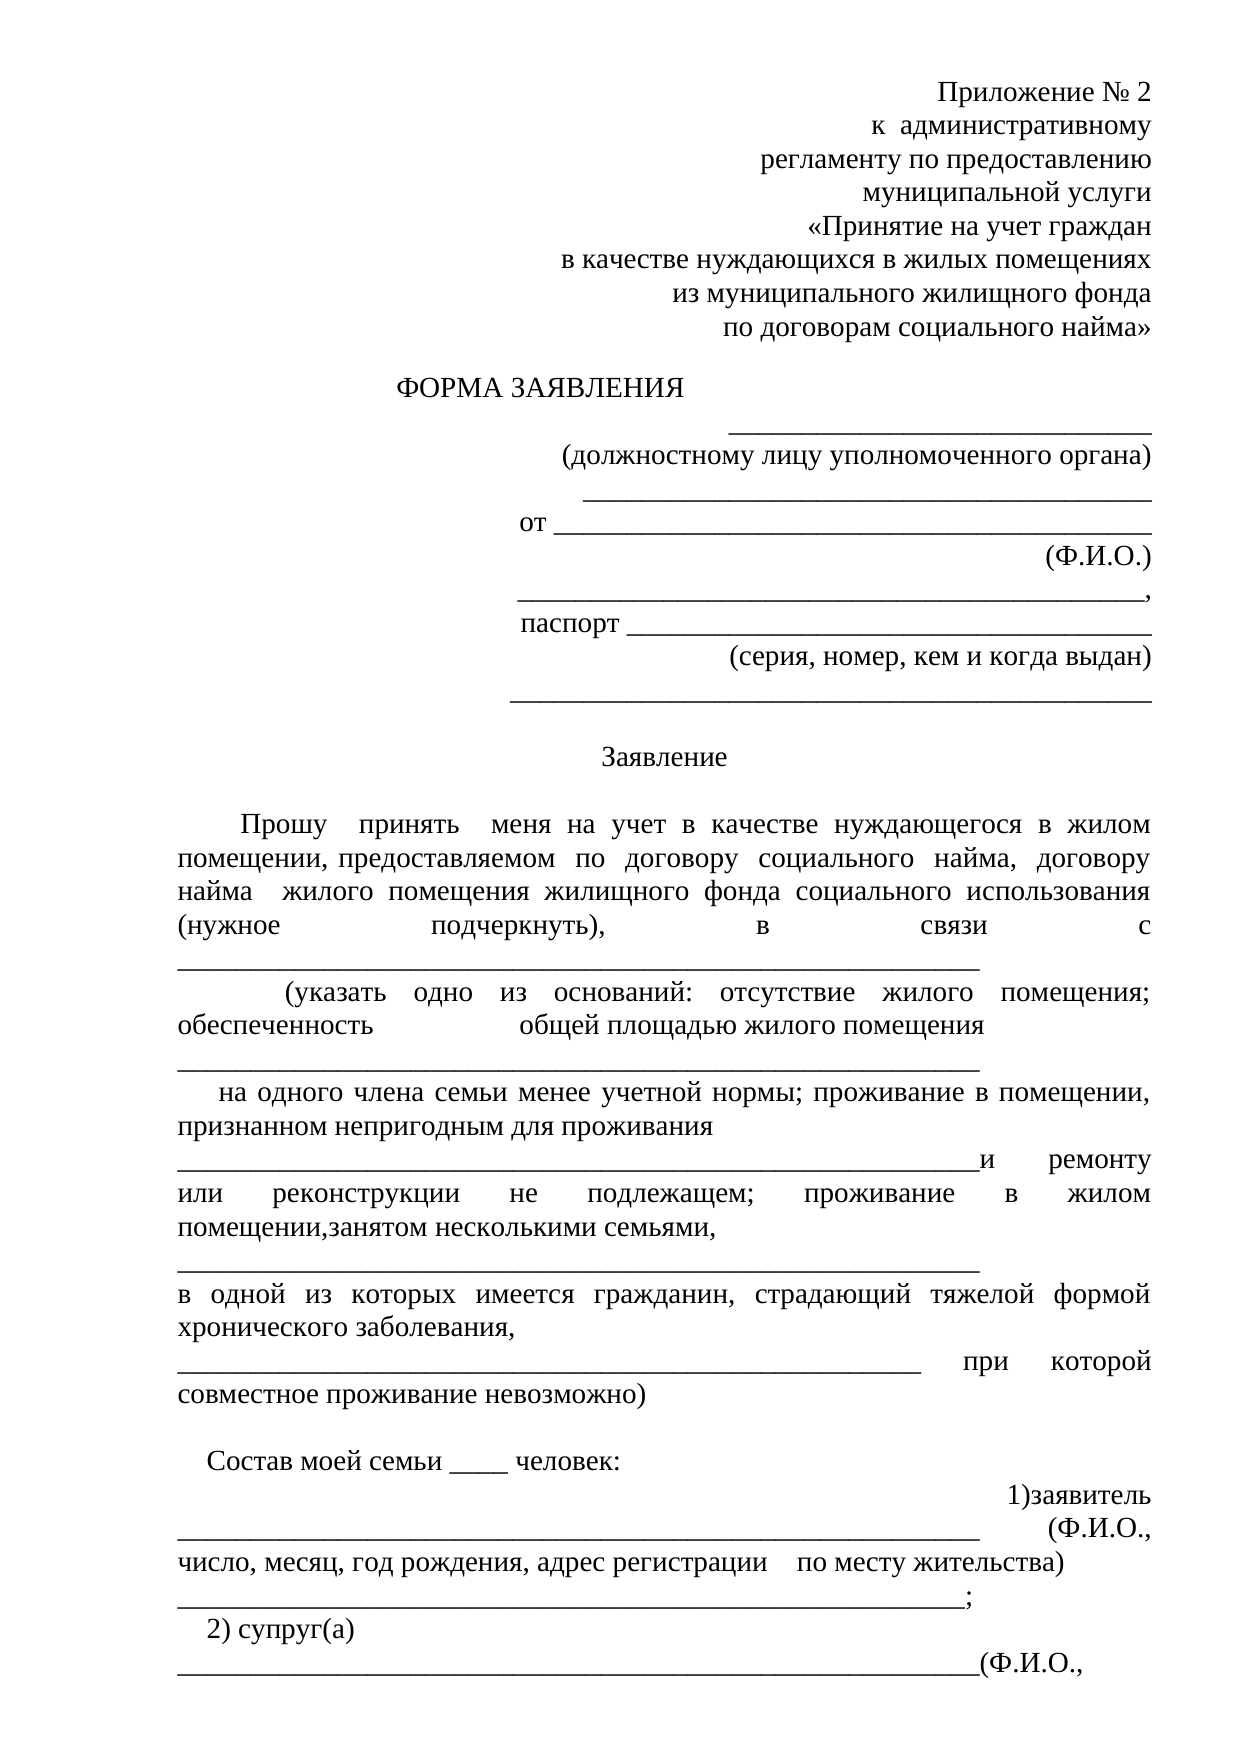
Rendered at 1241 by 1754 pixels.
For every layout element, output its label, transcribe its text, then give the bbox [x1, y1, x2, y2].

text «Принятие на учет граждан [177, 208, 1152, 242]
text (Ф.И.О.) [177, 538, 1152, 571]
text Заявление [177, 739, 1152, 773]
text _______________________________________________________ [177, 1041, 1152, 1074]
text ___________________________________________________ при которой совместное проживание невозможно) [177, 1343, 1152, 1410]
text в качестве нуждающихся в жилых помещениях [177, 242, 1152, 275]
text (должностному лицу уполномоченного органа) [177, 437, 1152, 471]
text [177, 1611, 1152, 1678]
text _____________________________ [177, 404, 1152, 437]
text Прошу принять меня на учет в качестве нуждающегося в жилом помещении, предоставляемом по договору социального найма, договору найма жилого помещения жилищного фонда социального использования (нужное подчеркнуть), в связи с _______________________________________________________ [177, 806, 1152, 974]
text от _________________________________________ [177, 504, 1152, 538]
text ___________________________________________, [177, 571, 1152, 605]
text из муниципального жилищного фонда [177, 275, 1152, 309]
text Состав моей семьи ____ человек: [177, 1443, 1152, 1477]
text (серия, номер, кем и когда выдан) [177, 638, 1152, 672]
text в одной из которых имеется гражданин, страдающий тяжелой формой хронического заболевания, [177, 1276, 1152, 1343]
text к административному [177, 107, 1152, 141]
text _______________________________________________________ [177, 1242, 1152, 1276]
text _______________________________________ [177, 471, 1152, 504]
text Приложение № 2 [177, 74, 1152, 107]
text на одного члена семьи менее учетной нормы; проживание в помещении, признанном непригодным для проживания [177, 1074, 1152, 1142]
text (указать одно из оснований: отсутствие жилого помещения; обеспеченность общей площадью жилого помещения [177, 974, 1152, 1041]
text ____________________________________________ [177, 672, 1152, 706]
text _______________________________________________________и ремонту или реконструкции не подлежащем; проживание в жилом помещении,занятом несколькими семьями, [177, 1142, 1152, 1242]
text ФОРМА ЗАЯВЛЕНИЯ [177, 370, 1152, 404]
text 1)заявитель _______________________________________________________ (Ф.И.О., число, месяц, год рождения, адрес регистрации по месту жительства) [177, 1477, 1152, 1578]
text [177, 1578, 1152, 1611]
text паспорт ____________________________________ [177, 605, 1152, 638]
text регламенту по предоставлению [177, 141, 1152, 174]
text по договорам социального найма» [177, 309, 1152, 342]
text муниципальной услуги [177, 174, 1152, 208]
